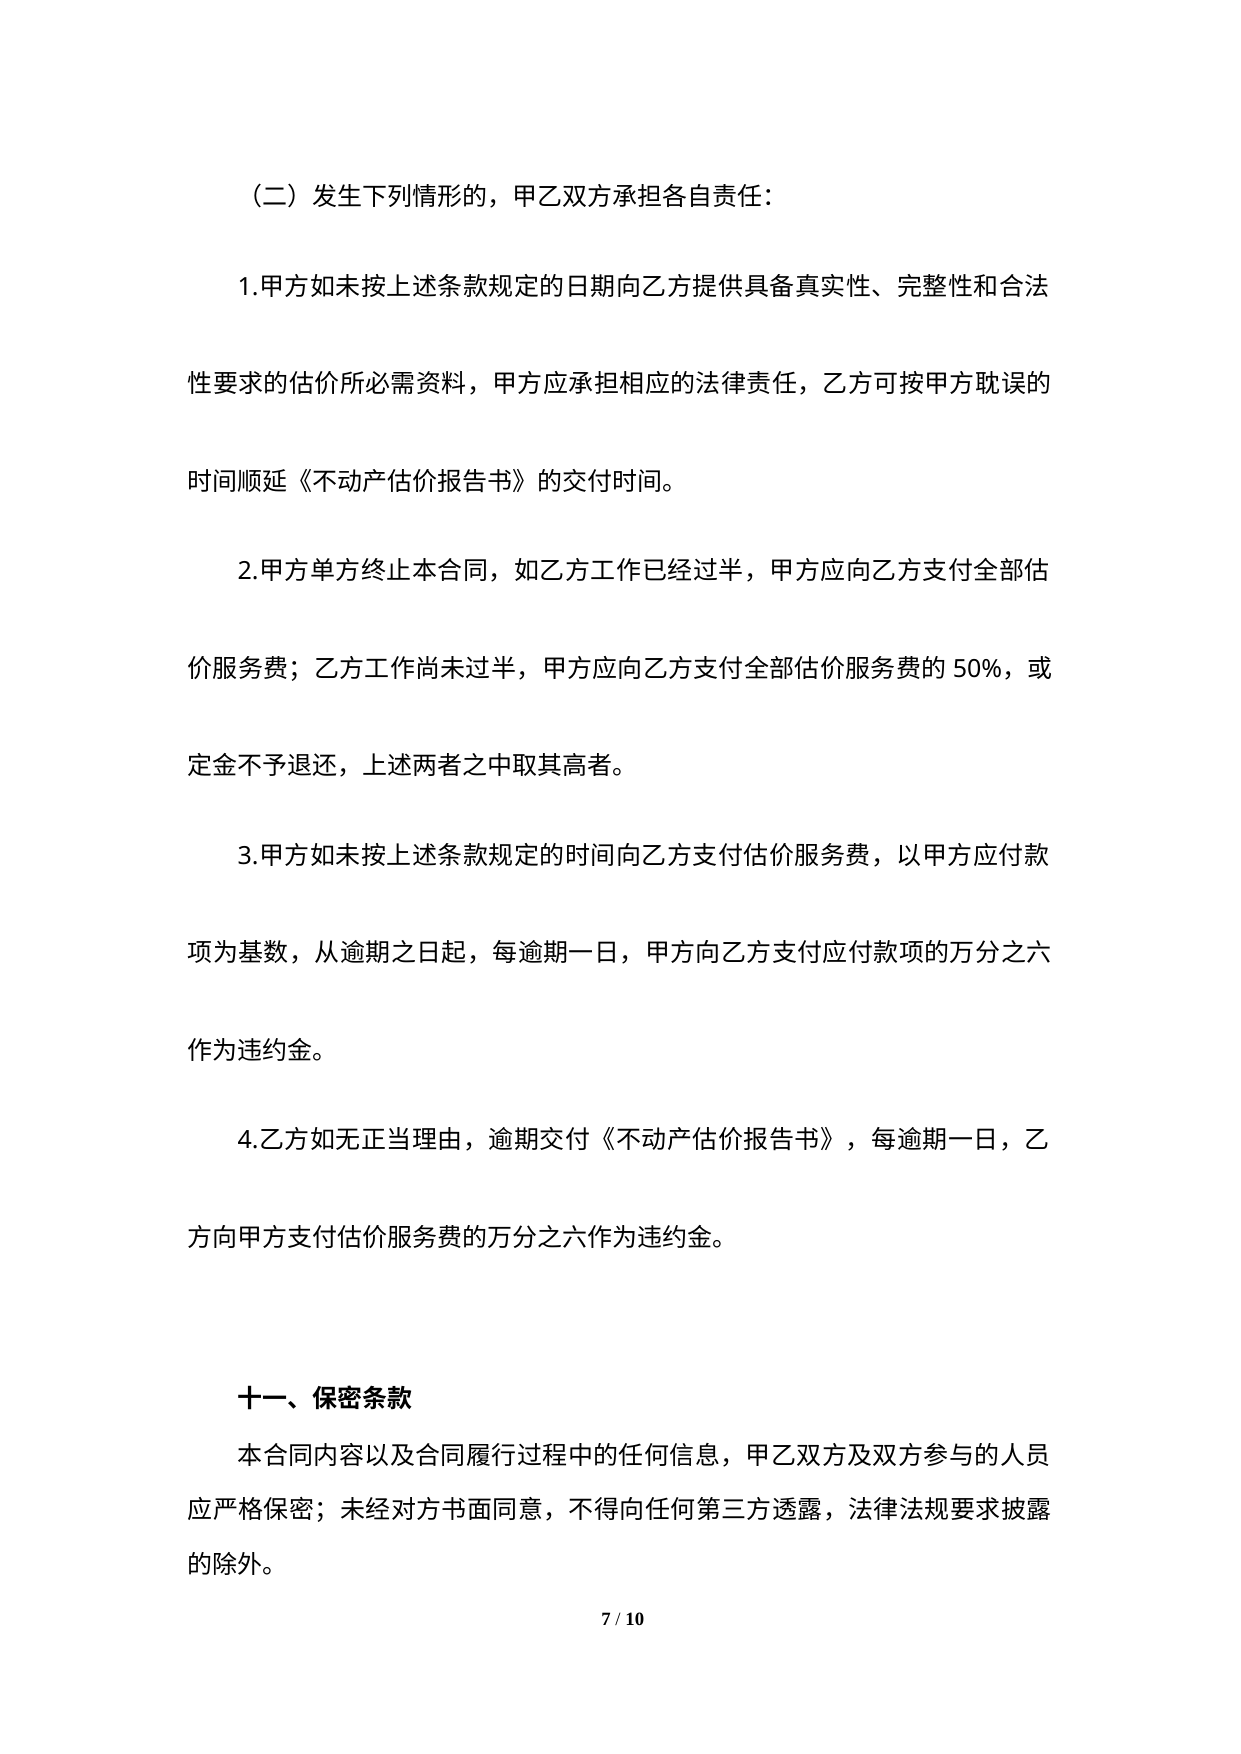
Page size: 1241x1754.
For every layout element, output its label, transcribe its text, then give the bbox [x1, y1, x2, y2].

text （二）发生下列情形的，甲乙双方承担各自责任： [187, 162, 1053, 227]
text 3.甲方如未按上述条款规定的时间向乙方支付估价服务费，以甲方应付款项为基数，从逾期之日起，每逾期一日，甲方向乙方支付应付款项的万分之六作为违约金。 [187, 821, 1053, 1081]
text 1.甲方如未按上述条款规定的日期向乙方提供具备真实性、完整性和合法性要求的估价所必需资料，甲方应承担相应的法律责任，乙方可按甲方耽误的时间顺延《不动产估价报告书》的交付时间。 [187, 252, 1053, 512]
text 本合同内容以及合同履行过程中的任何信息，甲乙双方及双方参与的人员应严格保密；未经对方书面同意，不得向任何第三方透露，法律法规要求披露的除外。 [187, 1435, 1053, 1580]
text 2.甲方单方终止本合同，如乙方工作已经过半，甲方应向乙方支付全部估价服务费；乙方工作尚未过半，甲方应向乙方支付全部估价服务费的50%，或定金不予退还，上述两者之中取其高者。 [187, 536, 1053, 796]
text 4.乙方如无正当理由，逾期交付《不动产估价报告书》，每逾期一日，乙方向甲方支付估价服务费的万分之六作为违约金。 [187, 1105, 1053, 1268]
text 十一、保密条款 [187, 1364, 1053, 1429]
